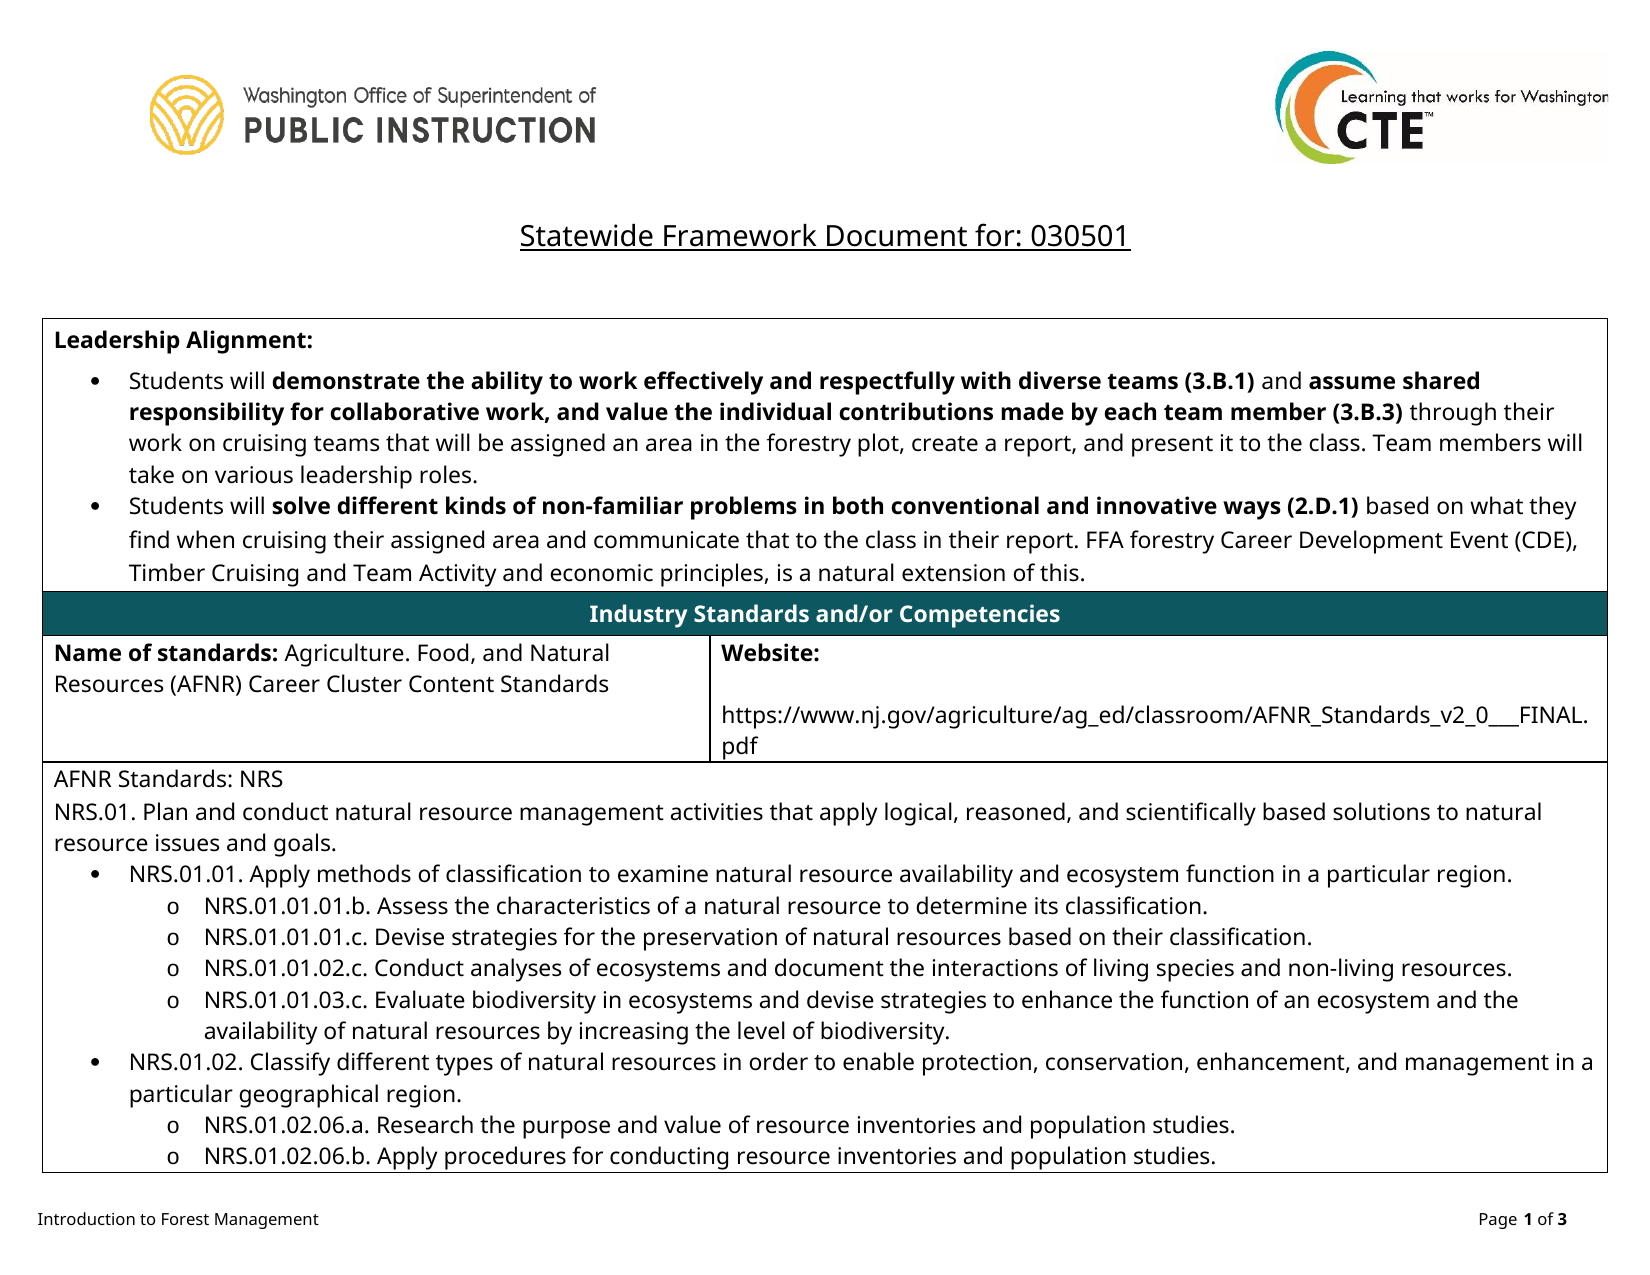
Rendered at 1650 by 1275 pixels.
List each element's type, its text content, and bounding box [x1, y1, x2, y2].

table_cell Industry Standards and/or Competencies [43, 592, 1607, 635]
table_cell Website: [711, 636, 1607, 761]
table_cell Leadership Alignment: Students will demonstrate the ability to work effectively and respectfully with diverse teams (3.B.1) and assume shared responsibility for collaborative work, and value the individual contributions made by each team member (3.B.3) through their work on cruising teams that will be assigned an area in the forestry plot, create a report, and present it to the class. Team members will take on various leadership roles. Students will solve different kinds of non-familiar problems in both conventional and innovative ways (2.D.1) based on what they find when cruising their assigned area and communicate that to the class in their report. FFA forestry Career Development Event (CDE), Timber Cruising and Team Activity and economic principles, is a natural extension of this. [43, 319, 1607, 591]
picture [1275, 51, 1609, 164]
table_cell Name of standards: [43, 636, 709, 761]
table_cell [43, 763, 1607, 1172]
picture [150, 75, 597, 155]
